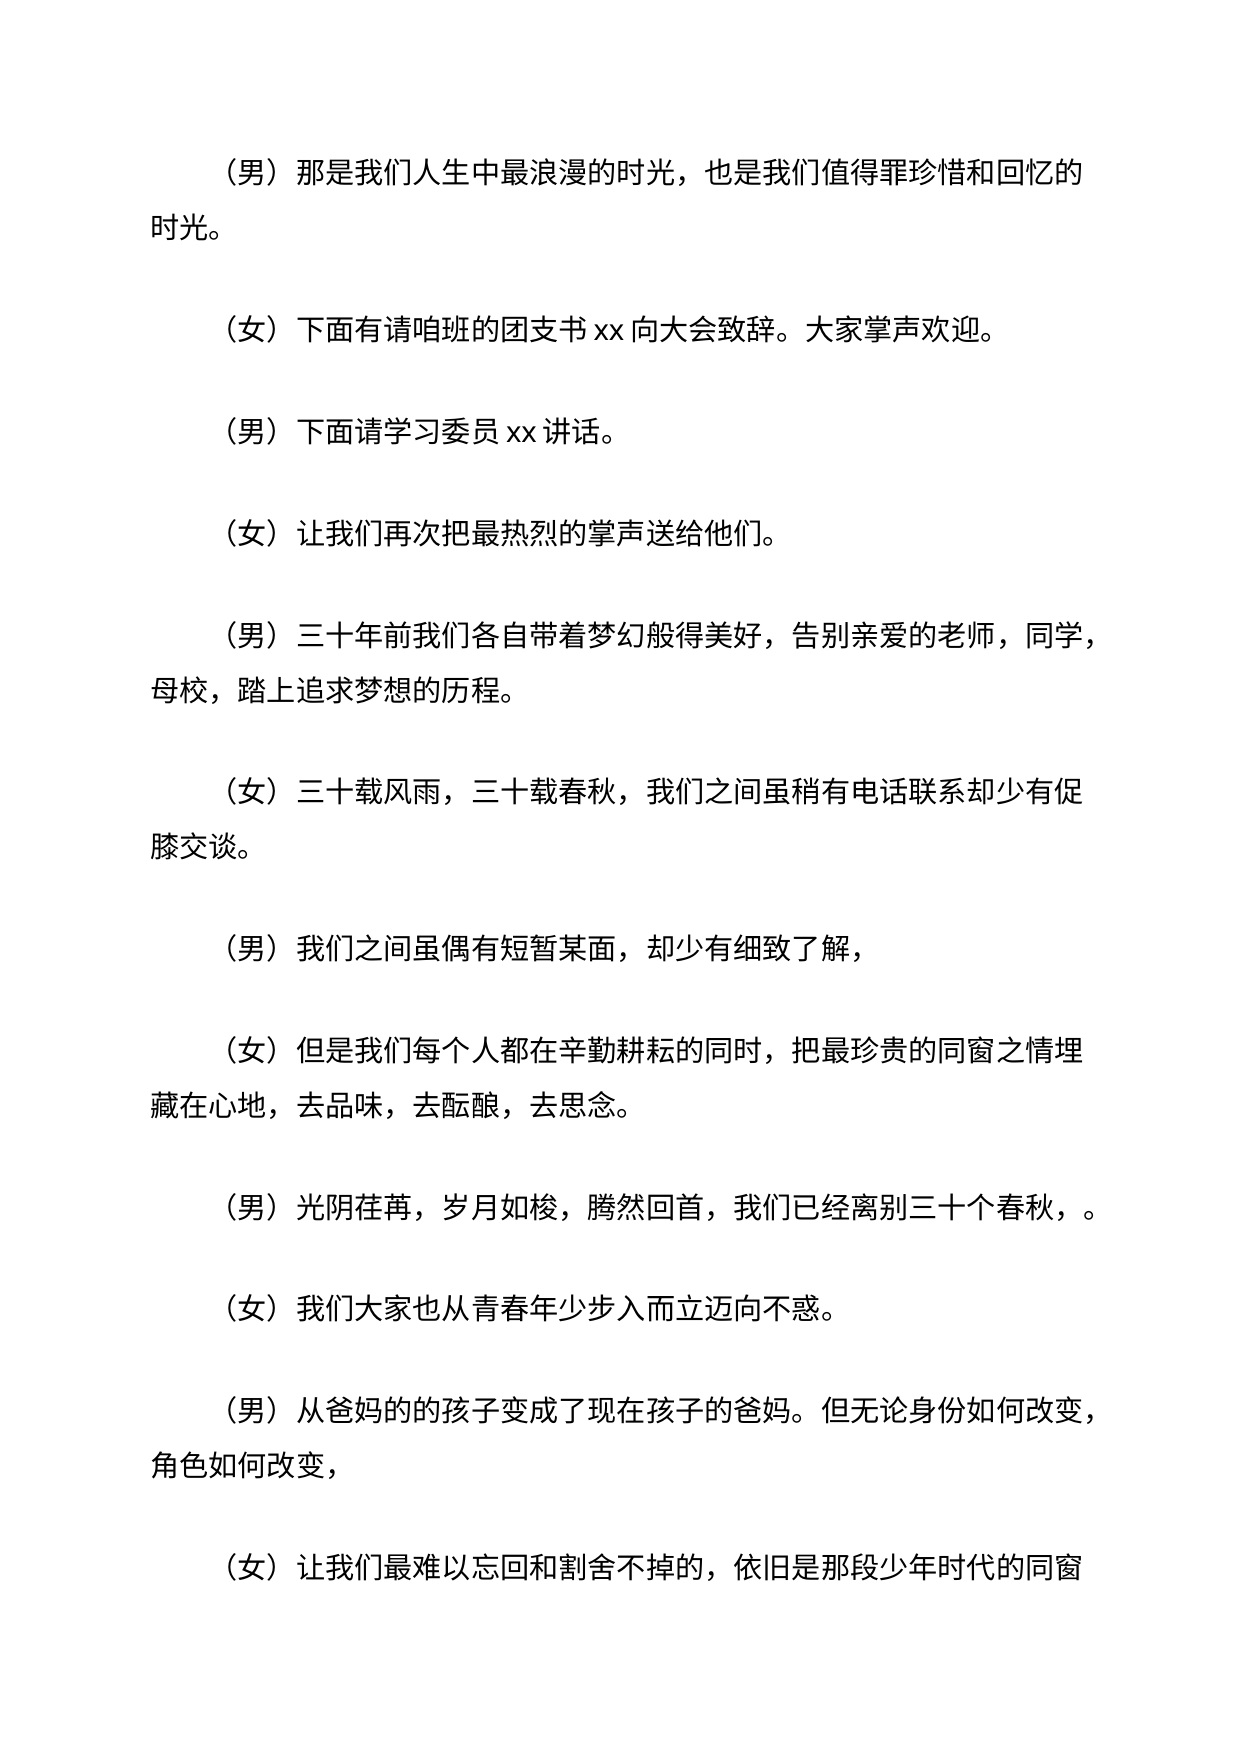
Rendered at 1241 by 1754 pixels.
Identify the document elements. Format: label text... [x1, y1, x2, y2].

text （女）下面有请咱班的团支书xx向大会致辞。大家掌声欢迎。 [150, 307, 1090, 349]
text （女）我们大家也从青春年少步入而立迈向不惑。 [150, 1286, 1090, 1328]
text （女）三十载风雨，三十载春秋，我们之间虽稍有电话联系却少有促膝交谈。 [150, 769, 1090, 866]
text （女）但是我们每个人都在辛勤耕耘的同时，把最珍贵的同窗之情埋藏在心地，去品味，去酝酿，去思念。 [150, 1027, 1090, 1125]
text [150, 1544, 1090, 1587]
text （男）下面请学习委员xx讲话。 [150, 409, 1090, 451]
text （女）让我们再次把最热烈的掌声送给他们。 [150, 511, 1090, 553]
text （男）我们之间虽偶有短暂某面，却少有细致了解， [150, 926, 1090, 968]
text （男）那是我们人生中最浪漫的时光，也是我们值得罪珍惜和回忆的时光。 [150, 150, 1090, 247]
text （男）从爸妈的的孩子变成了现在孩子的爸妈。但无论身份如何改变，角色如何改变， [150, 1388, 1090, 1485]
text （男）三十年前我们各自带着梦幻般得美好，告别亲爱的老师，同学，母校，踏上追求梦想的历程。 [150, 612, 1090, 709]
text （男）光阴荏苒，岁月如梭，腾然回首，我们已经离别三十个春秋，。 [150, 1184, 1090, 1226]
